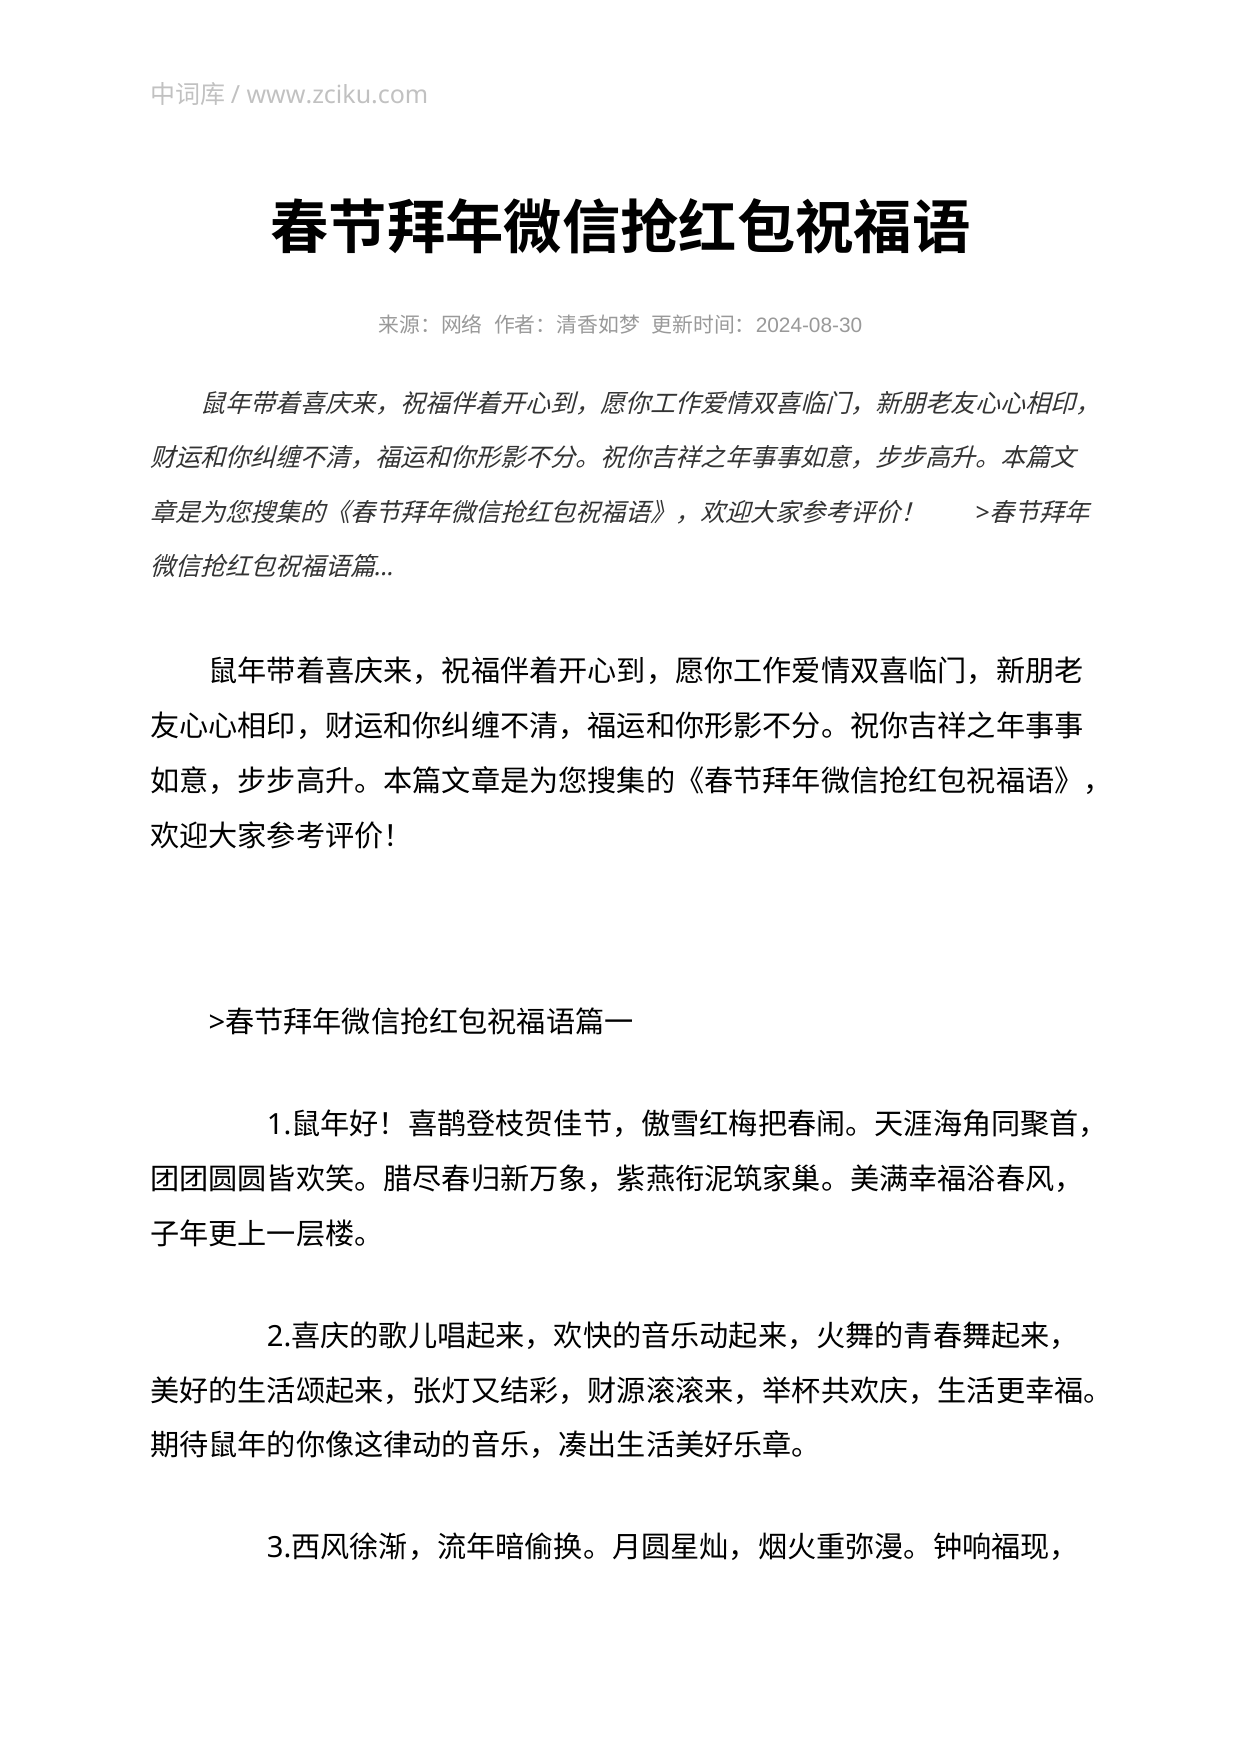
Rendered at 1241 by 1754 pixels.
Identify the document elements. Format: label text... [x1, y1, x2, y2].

subtitle 春节拜年微信抢红包祝福语 [150, 181, 1090, 266]
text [150, 1524, 1090, 1566]
text >春节拜年微信抢红包祝福语篇一 [150, 998, 1090, 1041]
text 鼠年带着喜庆来，祝福伴着开心到，愿你工作爱情双喜临门，新朋老友心心相印，财运和你纠缠不清，福运和你形影不分。祝你吉祥之年事事如意，步步高升。本篇文章是为您搜集的《春节拜年微信抢红包祝福语》，欢迎大家参考评价！ >春节拜年微信抢红包祝福语篇... [150, 383, 1090, 583]
text 来源：网络 作者：清香如梦 更新时间：2024-08-30 [150, 313, 1090, 337]
text 2.喜庆的歌儿唱起来，欢快的音乐动起来，火舞的青春舞起来，美好的生活颂起来，张灯又结彩，财源滚滚来，举杯共欢庆，生活更幸福。期待鼠年的你像这律动的音乐，凑出生活美好乐章。 [150, 1312, 1090, 1464]
text 1.鼠年好！喜鹊登枝贺佳节，傲雪红梅把春闹。天涯海角同聚首，团团圆圆皆欢笑。腊尽春归新万象，紫燕衔泥筑家巢。美满幸福浴春风，子年更上一层楼。 [150, 1100, 1090, 1253]
text 鼠年带着喜庆来，祝福伴着开心到，愿你工作爱情双喜临门，新朋老友心心相印，财运和你纠缠不清，福运和你形影不分。祝你吉祥之年事事如意，步步高升。本篇文章是为您搜集的《春节拜年微信抢红包祝福语》，欢迎大家参考评价！ [150, 648, 1090, 855]
